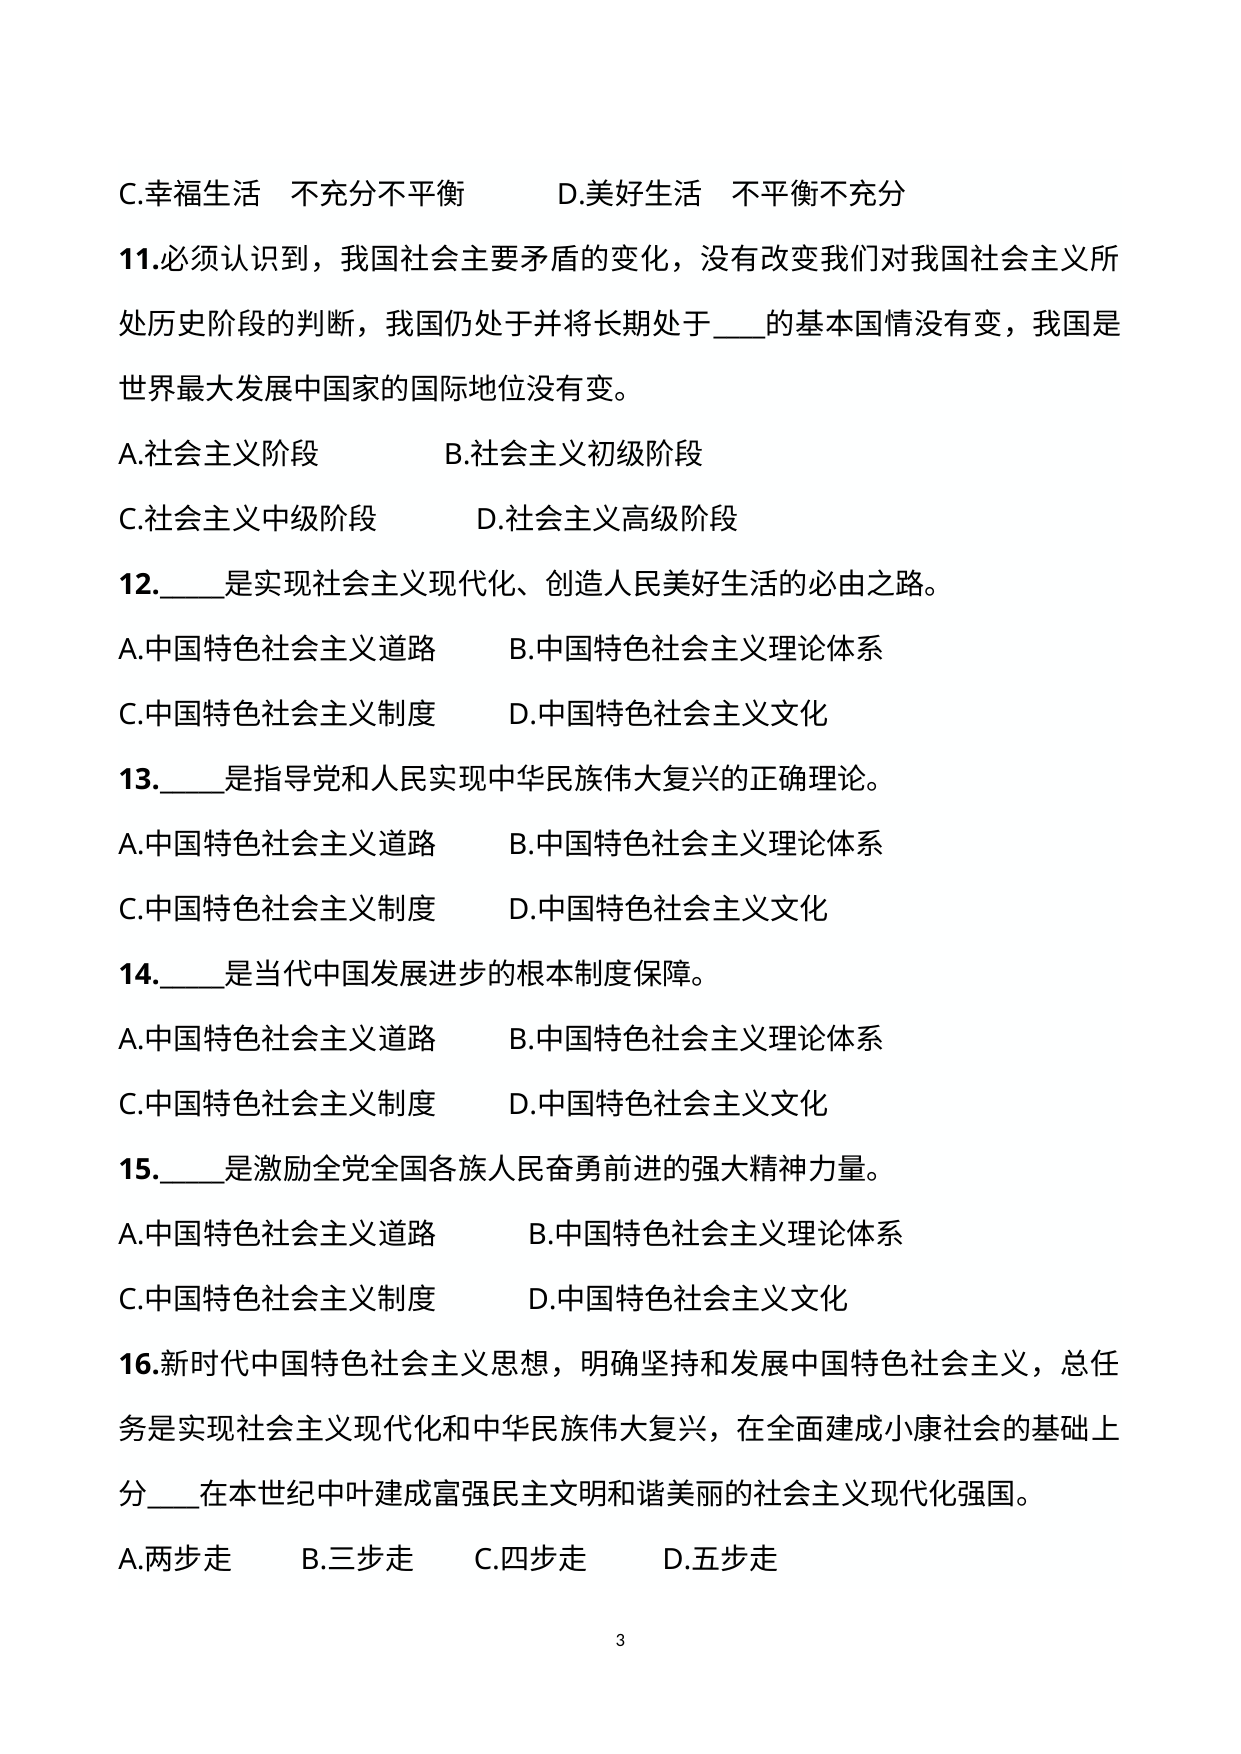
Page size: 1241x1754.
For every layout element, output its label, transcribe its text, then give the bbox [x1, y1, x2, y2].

text C.中国特色社会主义制度 D.中国特色社会主义文化 [118, 1264, 1122, 1329]
text A.两步走 B.三步走 C.四步走 D.五步走 [118, 1524, 1122, 1589]
text C.幸福生活 不充分不平衡 D.美好生活 不平衡不充分 [118, 159, 1122, 224]
text 16.新时代中国特色社会主义思想，明确坚持和发展中国特色社会主义，总任务是实现社会主义现代化和中华民族伟大复兴，在全面建成小康社会的基础上，分____在本世纪中叶建成富强民主文明和谐美丽的社会主义现代化强国。 [118, 1329, 1122, 1524]
text A.中国特色社会主义道路 B.中国特色社会主义理论体系 [118, 1199, 1122, 1264]
text 13._____是指导党和人民实现中华民族伟大复兴的正确理论。 [118, 744, 1122, 809]
text C.中国特色社会主义制度 D.中国特色社会主义文化 [118, 1069, 1122, 1134]
text 12._____是实现社会主义现代化、创造人民美好生活的必由之路。 [118, 549, 1122, 614]
text A.中国特色社会主义道路 B.中国特色社会主义理论体系 [118, 614, 1122, 679]
text C.中国特色社会主义制度 D.中国特色社会主义文化 [118, 679, 1122, 744]
text C.中国特色社会主义制度 D.中国特色社会主义文化 [118, 874, 1122, 939]
text 14._____是当代中国发展进步的根本制度保障。 [118, 939, 1122, 1004]
text 15._____是激励全党全国各族人民奋勇前进的强大精神力量。 [118, 1134, 1122, 1199]
text C.社会主义中级阶段 D.社会主义高级阶段 [118, 484, 1122, 549]
text A.中国特色社会主义道路 B.中国特色社会主义理论体系 [118, 1004, 1122, 1069]
text A.中国特色社会主义道路 B.中国特色社会主义理论体系 [118, 809, 1122, 874]
text 11.必须认识到，我国社会主要矛盾的变化，没有改变我们对我国社会主义所处历史阶段的判断，我国仍处于并将长期处于____的基本国情没有变，我国是世界最大发展中国家的国际地位没有变。 [118, 224, 1122, 419]
text A.社会主义阶段 B.社会主义初级阶段 [118, 419, 1122, 484]
